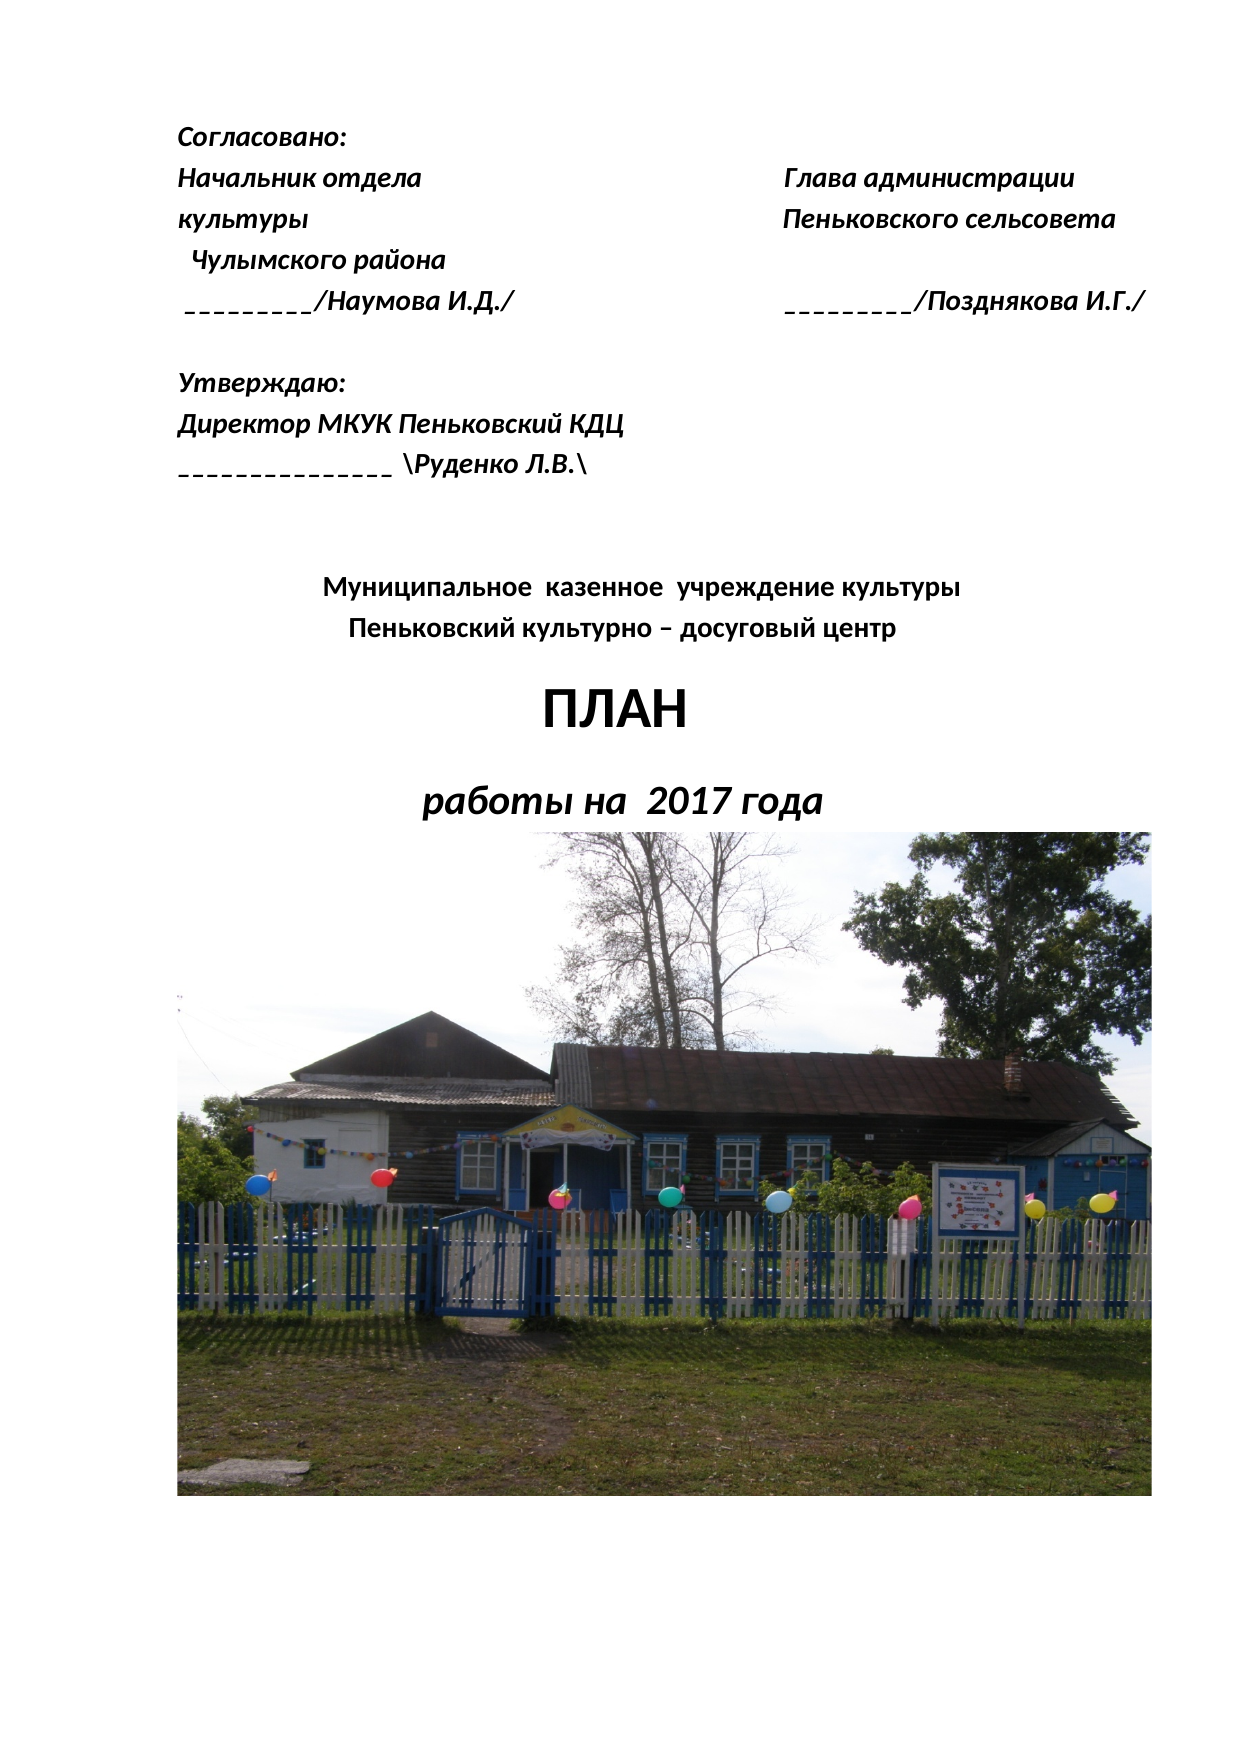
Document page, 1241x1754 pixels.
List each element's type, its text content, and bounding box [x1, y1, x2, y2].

text _________/Наумова И.Д./ _________/Позднякова И.Г./ [177, 282, 1152, 317]
text Начальник отдела Глава администрации [177, 159, 1152, 195]
text Утверждаю: [177, 364, 1152, 399]
text культуры Пеньковского сельсовета [177, 200, 1152, 236]
text Директор МКУК Пеньковский КДЦ [177, 405, 1152, 440]
text Согласовано: [177, 118, 1152, 154]
text _______________ \Руденко Л.В.\ [177, 446, 1152, 481]
text Пеньковский культурно – досуговый центр [177, 609, 1152, 645]
text работы на 2017 года [177, 774, 1152, 825]
picture [177, 832, 1152, 1496]
text Муниципальное казенное учреждение культуры [177, 568, 1152, 604]
text ПЛАН [177, 671, 1152, 742]
text Чулымского района [177, 241, 1152, 277]
